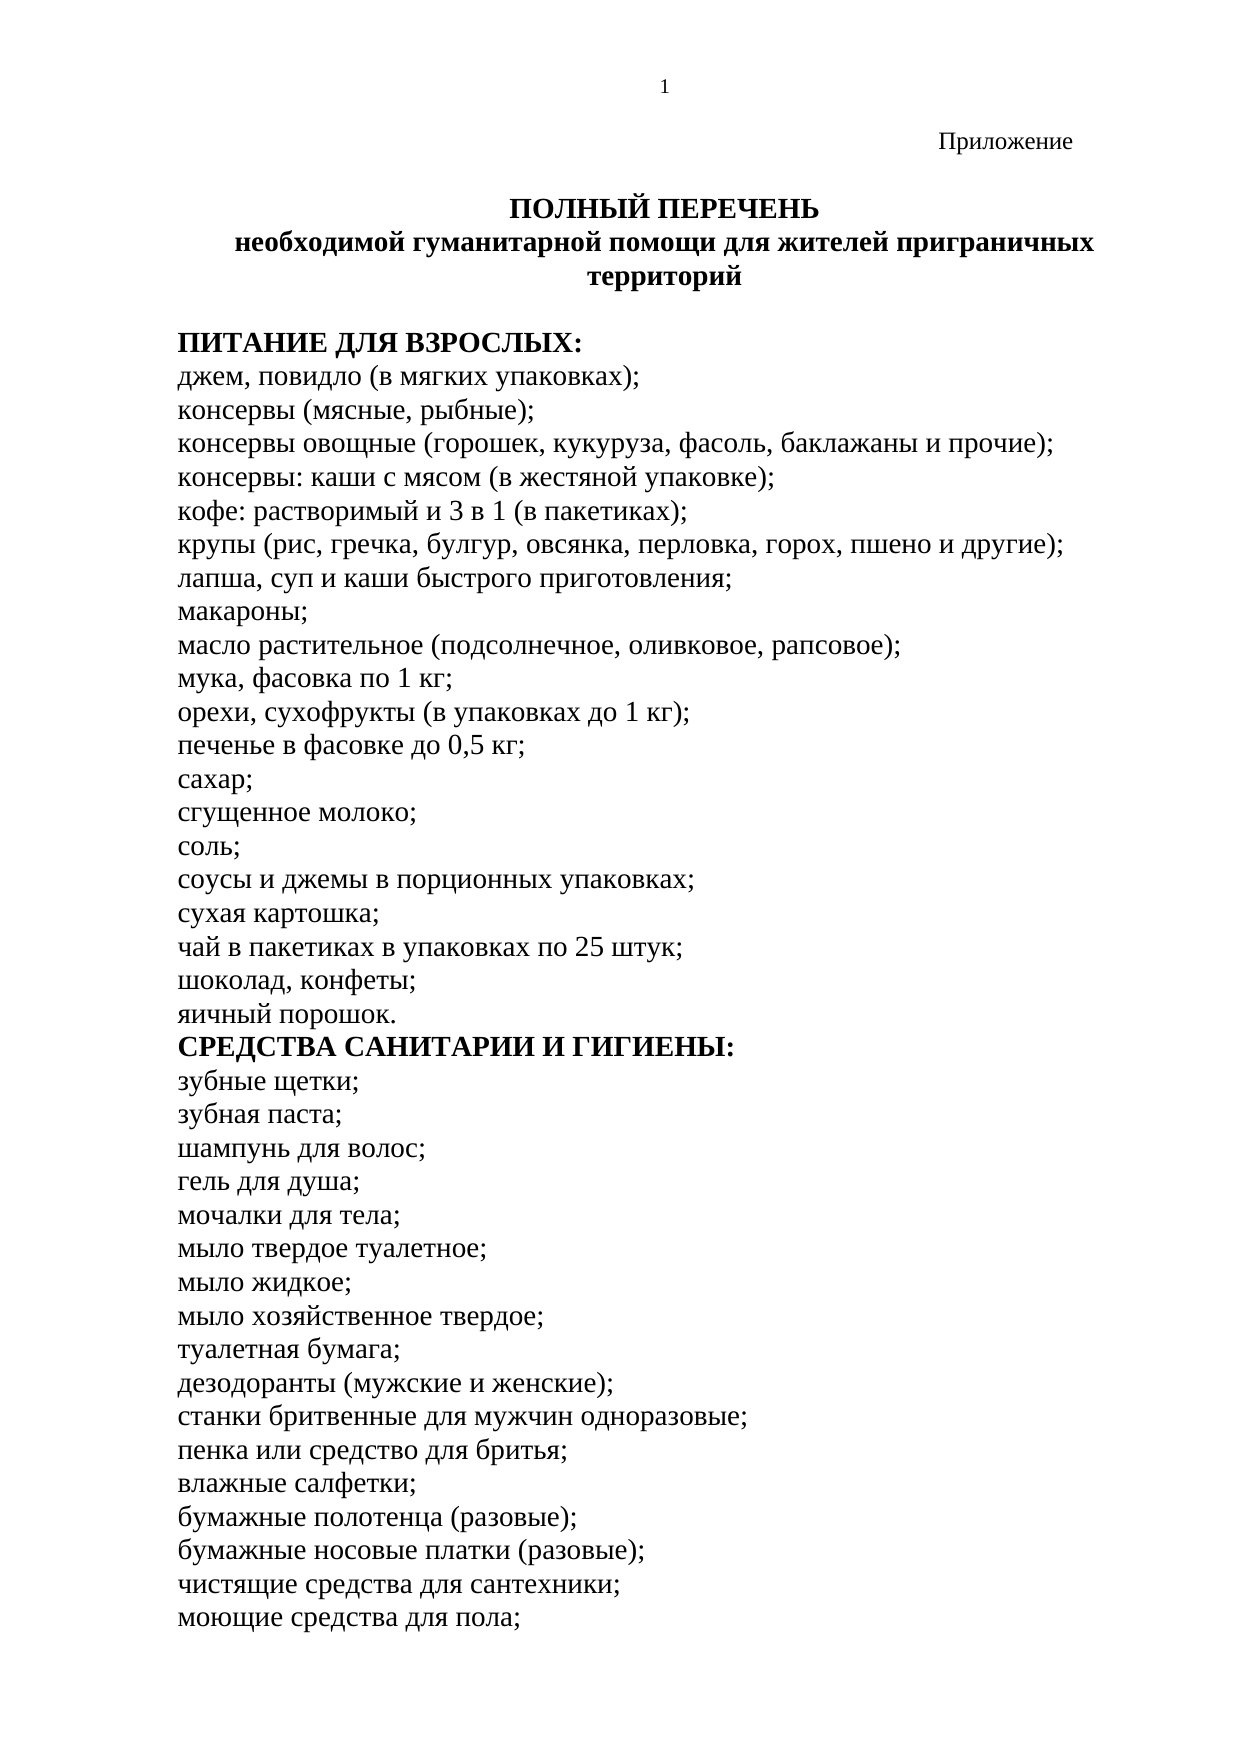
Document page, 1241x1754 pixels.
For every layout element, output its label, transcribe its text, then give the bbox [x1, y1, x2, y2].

text соль; [177, 828, 1152, 862]
text сухая картошка; [177, 895, 1152, 929]
text печенье в фасовке до 0,5 кг; [177, 727, 1152, 761]
text чистящие средства для сантехники; [177, 1566, 1152, 1599]
text мыло жидкое; [177, 1264, 1152, 1298]
text ПОЛНЫЙ ПЕРЕЧЕНЬ [177, 191, 1152, 224]
text дезодоранты (мужские и женские); [177, 1365, 1152, 1398]
text сгущенное молоко; [177, 794, 1152, 828]
text мочалки для тела; [177, 1197, 1152, 1231]
text бумажные полотенца (разовые); [177, 1499, 1152, 1532]
text ПИТАНИЕ ДЛЯ ВЗРОСЛЫХ: [177, 325, 1152, 358]
text туалетная бумага; [177, 1331, 1152, 1365]
text кофе: растворимый и 3 в 1 (в пакетиках); [177, 493, 1152, 526]
text лапша, суп и каши быстрого приготовления; [177, 560, 1152, 593]
text орехи, сухофрукты (в упаковках до 1 кг); [177, 694, 1152, 727]
text соусы и джемы в порционных упаковках; [177, 862, 1152, 895]
text макароны; [177, 593, 1152, 627]
text яичный порошок. [177, 996, 1152, 1029]
text станки бритвенные для мужчин одноразовые; [177, 1398, 1152, 1432]
text СРЕДСТВА САНИТАРИИ И ГИГИЕНЫ: [177, 1029, 1152, 1063]
text чай в пакетиках в упаковках по 25 штук; [177, 929, 1152, 962]
text консервы овощные (горошек, кукуруза, фасоль, баклажаны и прочие); [177, 426, 1152, 459]
text джем, повидло (в мягких упаковках); [177, 358, 1152, 392]
text консервы (мясные, рыбные); [177, 392, 1152, 426]
text крупы (рис, гречка, булгур, овсянка, перловка, горох, пшено и другие); [177, 526, 1152, 560]
text моющие средства для пола; [177, 1599, 1152, 1633]
text гель для душа; [177, 1163, 1152, 1197]
text сахар; [177, 761, 1152, 794]
text бумажные носовые платки (разовые); [177, 1532, 1152, 1566]
text мыло твердое туалетное; [177, 1231, 1152, 1264]
text мыло хозяйственное твердое; [177, 1298, 1152, 1331]
text необходимой гуманитарной помощи для жителей приграничных территорий [177, 224, 1152, 291]
text пенка или средство для бритья; [177, 1432, 1152, 1465]
text зубные щетки; [177, 1063, 1152, 1096]
subtitle Приложение [249, 126, 1073, 154]
text мука, фасовка по 1 кг; [177, 660, 1152, 694]
text влажные салфетки; [177, 1465, 1152, 1499]
text консервы: каши с мясом (в жестяной упаковке); [177, 459, 1152, 493]
text шампунь для волос; [177, 1130, 1152, 1163]
text зубная паста; [177, 1096, 1152, 1130]
text масло растительное (подсолнечное, оливковое, рапсовое); [177, 627, 1152, 660]
text шоколад, конфеты; [177, 962, 1152, 996]
